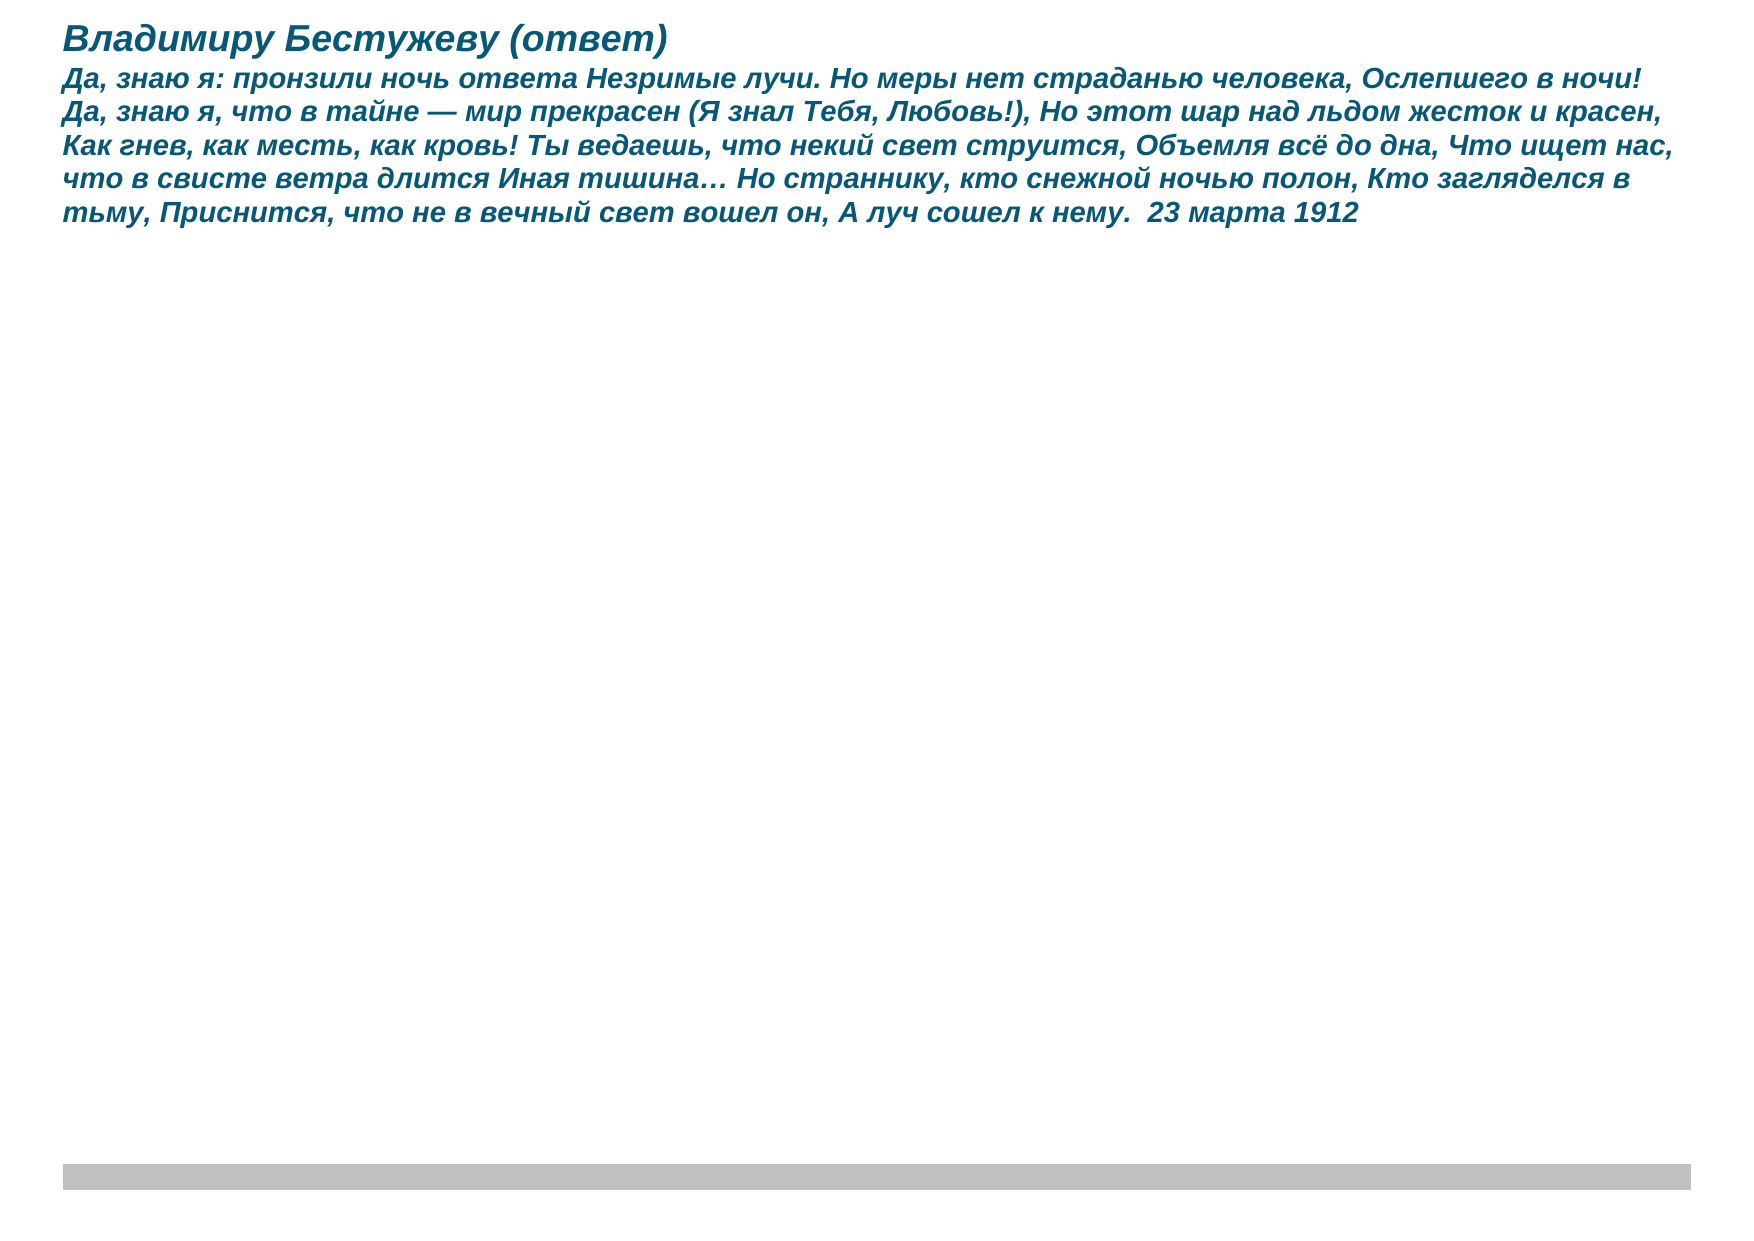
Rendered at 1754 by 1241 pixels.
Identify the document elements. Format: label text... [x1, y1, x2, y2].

text Да, знаю я: пронзили ночь ответа [62, 61, 1691, 228]
subtitle Владимиру Бестужеву (ответ) [62, 17, 1691, 60]
